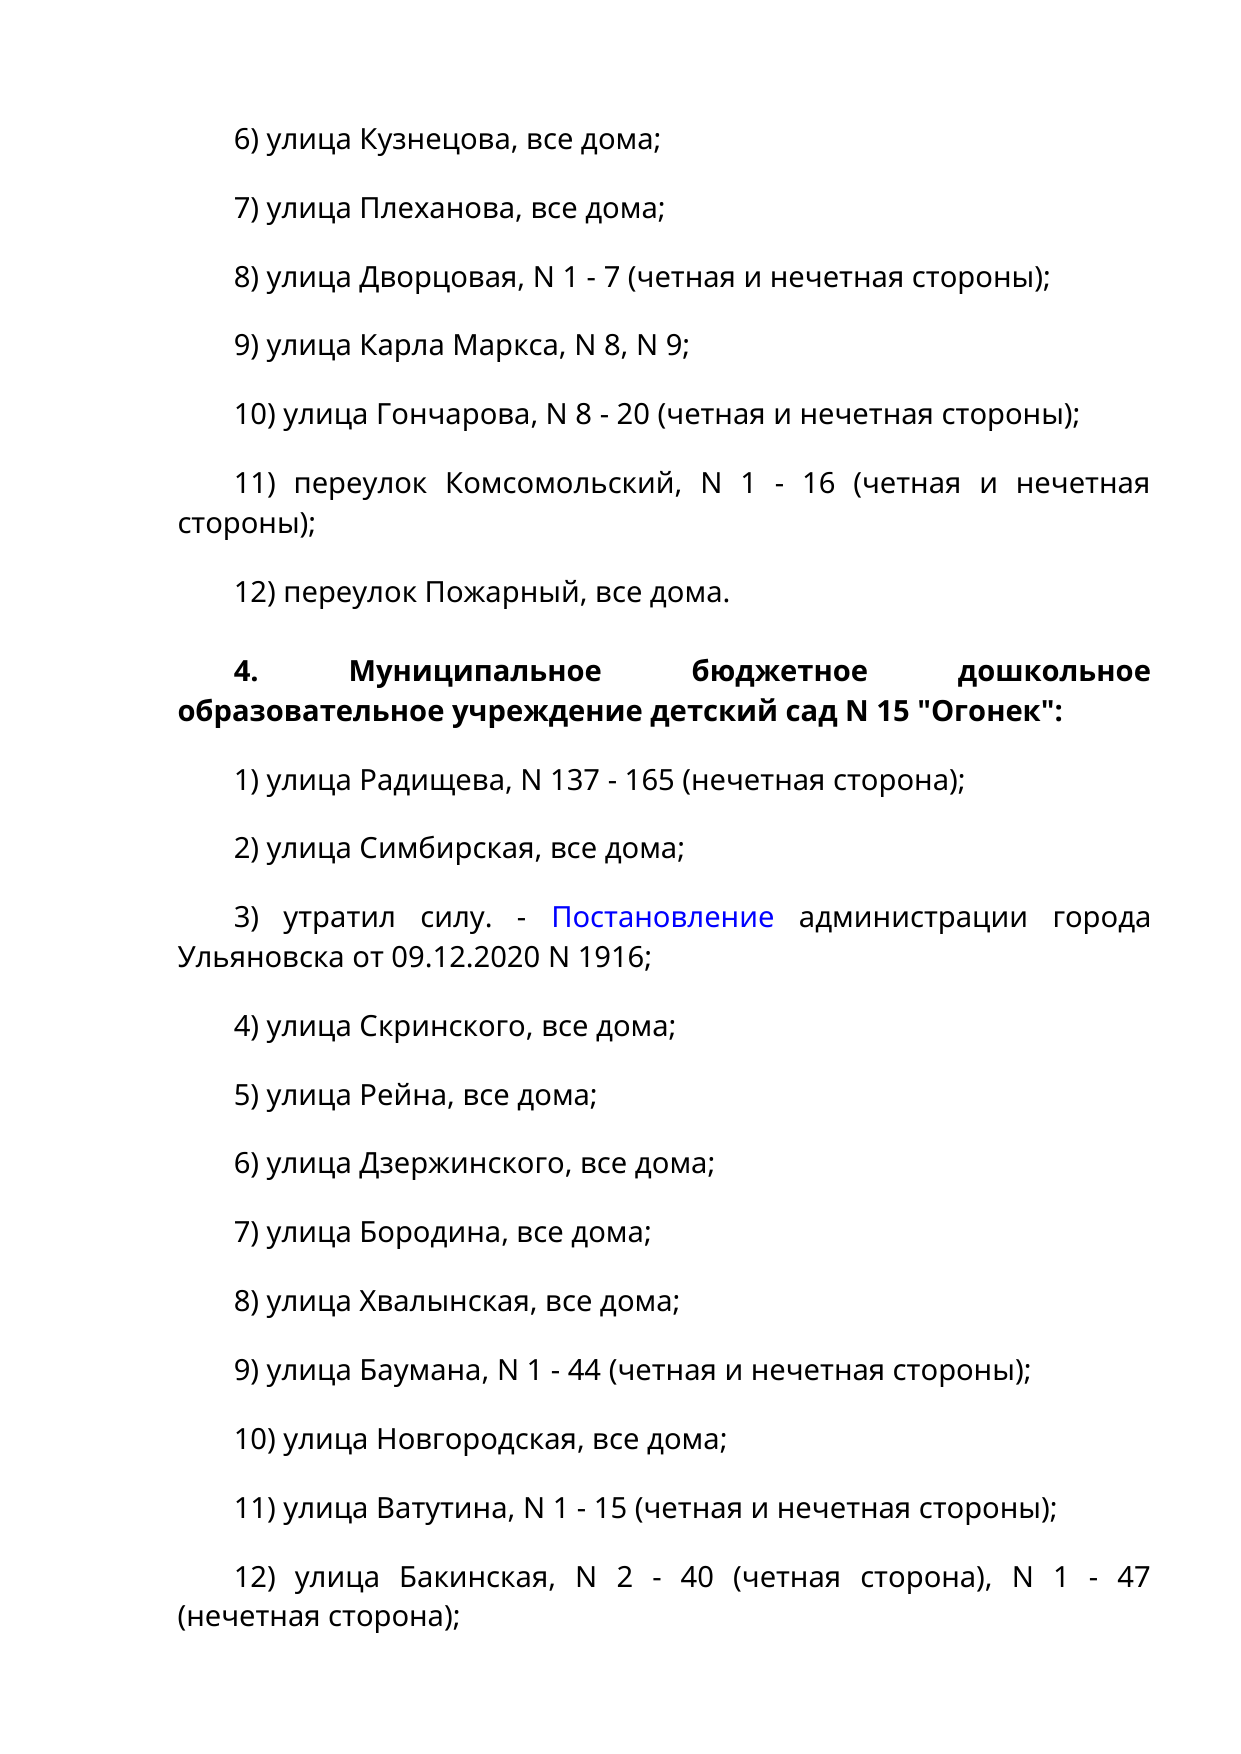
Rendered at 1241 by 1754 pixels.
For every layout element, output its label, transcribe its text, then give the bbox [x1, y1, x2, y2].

text 1) улица Радищева, N 137 - 165 (нечетная сторона); [177, 759, 1152, 798]
text 9) улица Карла Маркса, N 8, N 9; [177, 325, 1152, 364]
text 11) переулок Комсомольский, N 1 - 16 (четная и нечетная стороны); [177, 462, 1152, 542]
text 9) улица Баумана, N 1 - 44 (четная и нечетная стороны); [177, 1349, 1152, 1389]
text 2) улица Симбирская, все дома; [177, 828, 1152, 867]
text 3) утратил силу. - Постановление администрации города Ульяновска от 09.12.2020 N 1916; [177, 897, 1152, 976]
text 11) улица Ватутина, N 1 - 15 (четная и нечетная стороны); [177, 1487, 1152, 1527]
text 6) улица Кузнецова, все дома; [177, 118, 1152, 158]
text 12) улица Бакинская, N 2 - 40 (четная сторона), N 1 - 47 (нечетная сторона); [177, 1556, 1152, 1635]
text 7) улица Бородина, все дома; [177, 1212, 1152, 1251]
text 12) переулок Пожарный, все дома. [177, 571, 1152, 611]
text 7) улица Плеханова, все дома; [177, 187, 1152, 227]
text 4) улица Скринского, все дома; [177, 1005, 1152, 1045]
text 8) улица Дворцовая, N 1 - 7 (четная и нечетная стороны); [177, 256, 1152, 296]
title 4. Муниципальное бюджетное дошкольное образовательное учреждение детский сад N 15 "Огонек": [177, 650, 1152, 730]
text 10) улица Гончарова, N 8 - 20 (четная и нечетная стороны); [177, 393, 1152, 433]
text 10) улица Новгородская, все дома; [177, 1418, 1152, 1458]
text 5) улица Рейна, все дома; [177, 1074, 1152, 1114]
text 6) улица Дзержинского, все дома; [177, 1143, 1152, 1182]
text 8) улица Хвалынская, все дома; [177, 1281, 1152, 1320]
